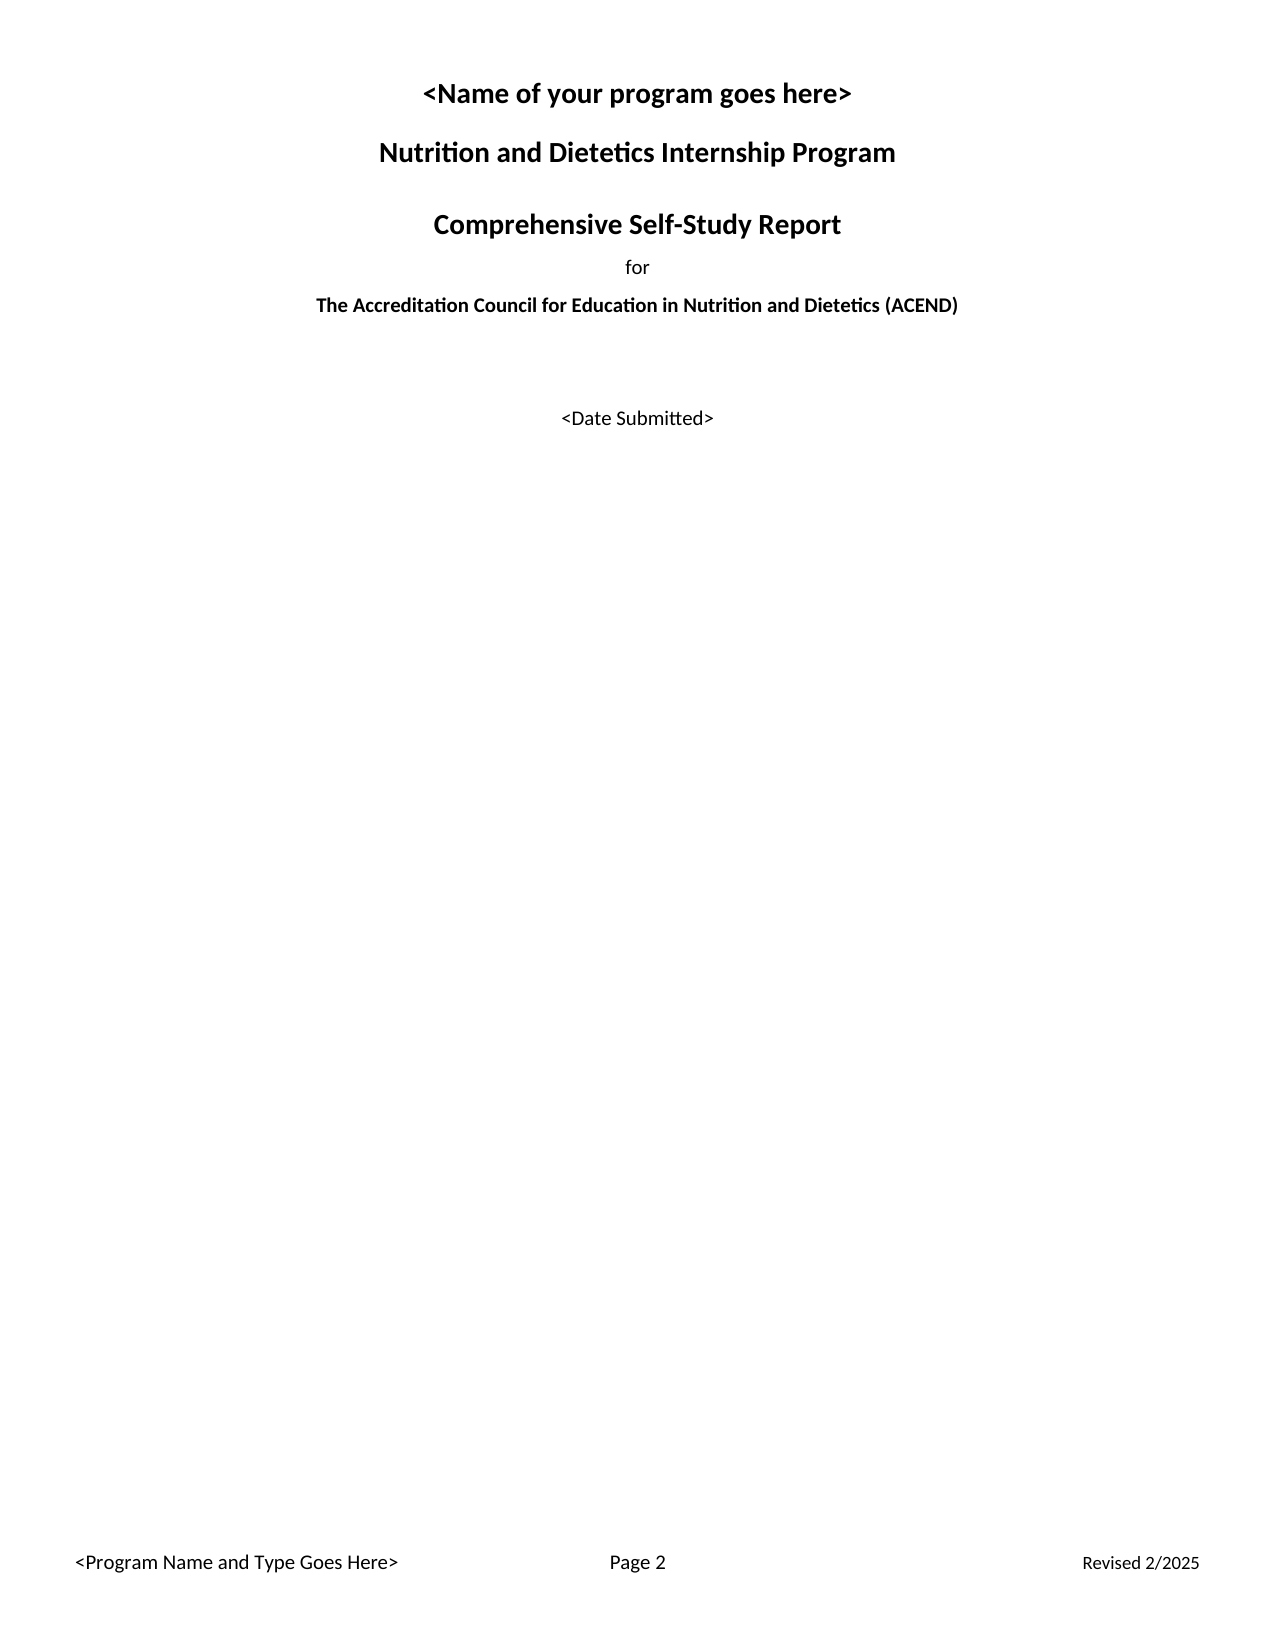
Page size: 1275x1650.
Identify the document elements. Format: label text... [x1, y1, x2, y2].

text <Name of your program goes here> [75, 75, 1200, 134]
text The Accreditation Council for Education in Nutrition and Dietetics (ACEND) [75, 292, 1200, 317]
text Nutrition and Dietetics Internship Program [75, 134, 1200, 170]
text Comprehensive Self-Study Report [75, 206, 1200, 241]
text <Date Submitted> [75, 406, 1200, 431]
text for [75, 254, 1200, 279]
